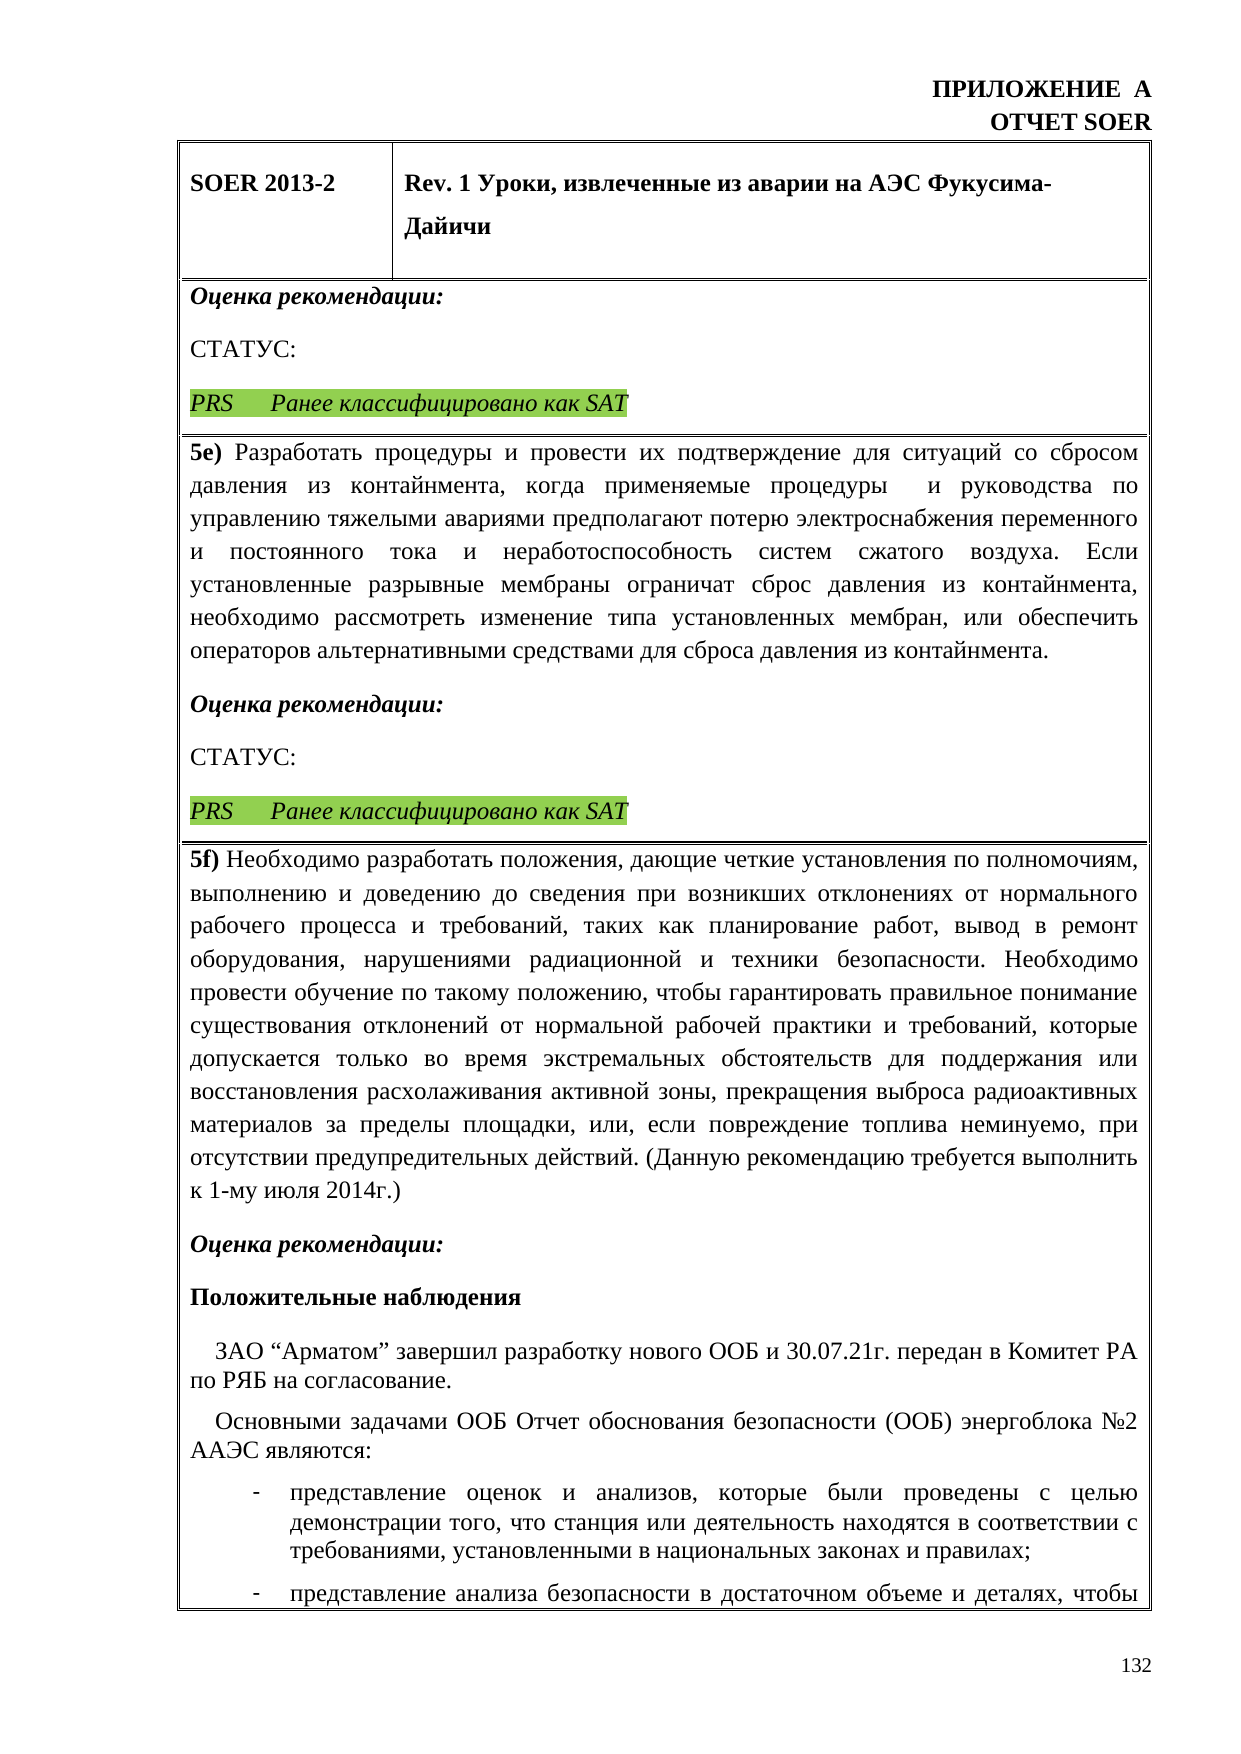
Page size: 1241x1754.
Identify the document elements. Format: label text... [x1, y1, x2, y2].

table_header Rev. 1 Уроки, извлеченные из аварии на АЭС Фукусима-Дайичи [393, 143, 1149, 278]
table_header SOER 2013-2 [180, 143, 392, 278]
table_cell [180, 841, 1149, 1607]
table_cell 5e) Разработать процедуры и провести их подтверждение для ситуаций со сбросом давления из контайнмента, когда применяемые процедуры и руководства по управлению тяжелыми авариями предполагают потерю электроснабжения переменного и постоянного тока и неработоспособность систем сжатого воздуха. Если установленные разрывные мембраны ограничат сброс давления из контайнмента, необходимо рассмотреть изменение типа установленных мембран, или обеспечить операторов альтернативными средствами для сброса давления из контайнмента. Оценка рекомендации: СТАТУС: PRS Ранее классифицировано как SAT [180, 434, 1149, 841]
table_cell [180, 278, 1149, 433]
